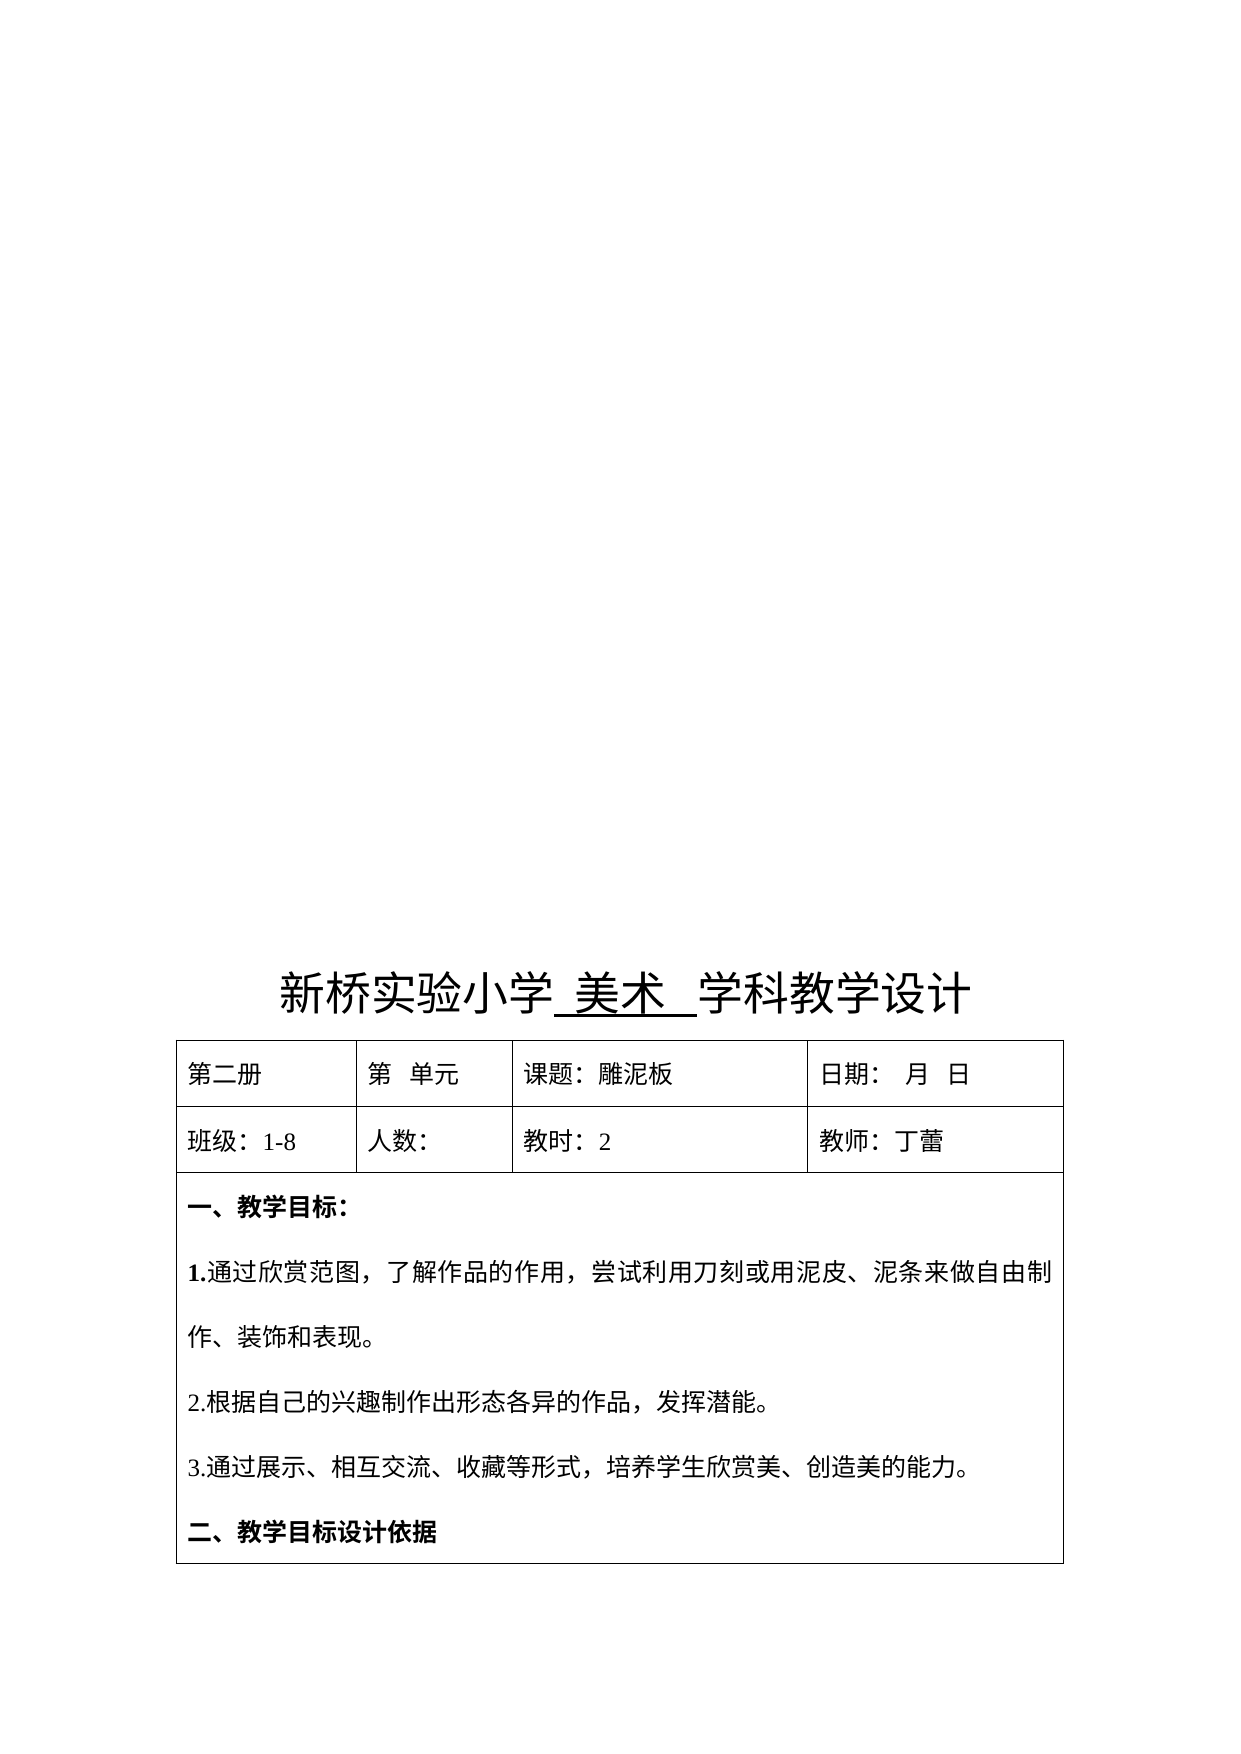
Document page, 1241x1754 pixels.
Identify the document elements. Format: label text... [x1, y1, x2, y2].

table_header 日期： 月 日 [808, 1041, 1063, 1106]
table_cell 教时：2 [513, 1107, 807, 1172]
text 新桥实验小学 美术 学科教学设计 [187, 942, 1053, 1039]
table_cell 班级：1-8 [177, 1107, 356, 1172]
table_cell 人数： [357, 1107, 512, 1172]
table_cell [177, 1173, 1063, 1563]
table_header 第 单元 [357, 1041, 512, 1106]
table_cell 教师：丁蕾 [808, 1107, 1063, 1172]
table_header 课题：雕泥板 [513, 1041, 807, 1106]
table_header 第二册 [177, 1041, 356, 1106]
